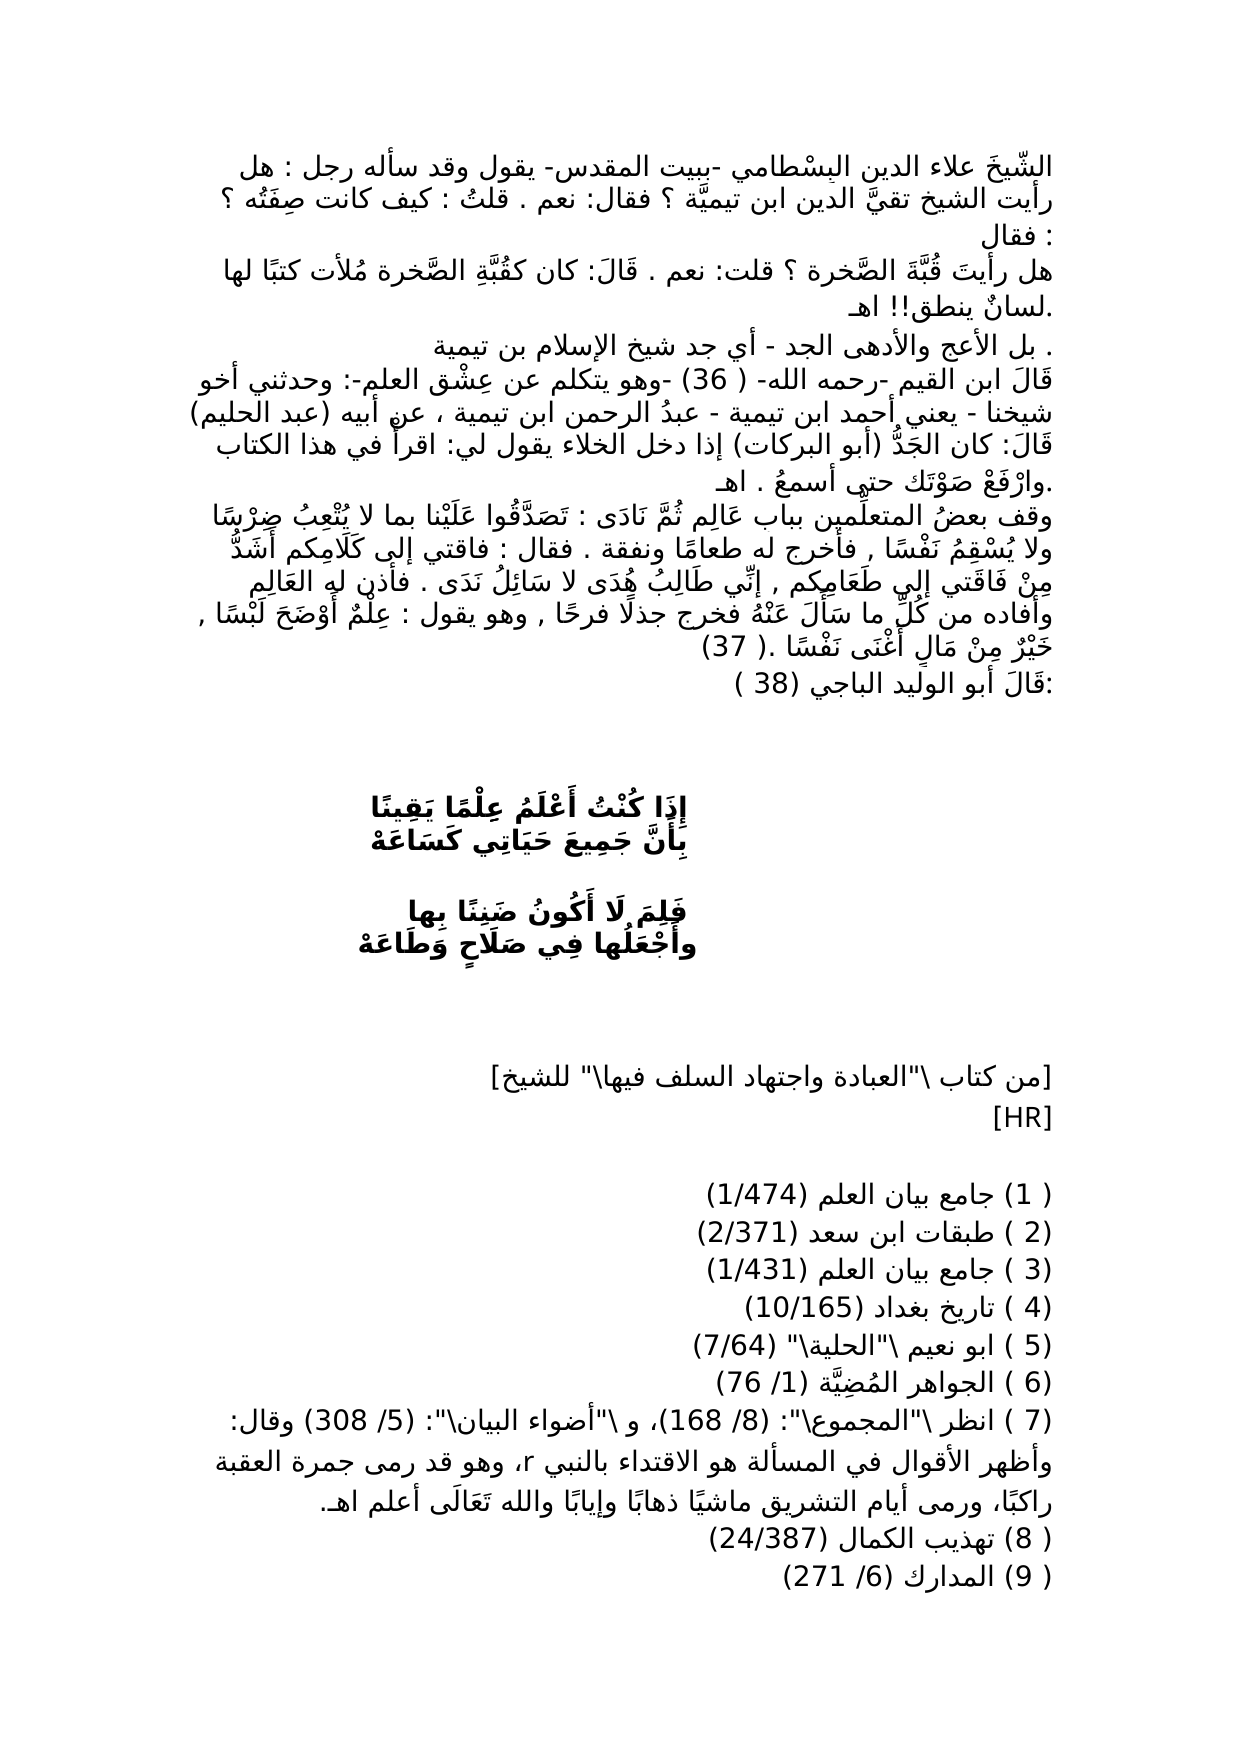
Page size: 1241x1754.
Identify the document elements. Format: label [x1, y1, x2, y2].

table_header [188, 768, 723, 1022]
text [187, 150, 1053, 768]
text [187, 1022, 1053, 1593]
